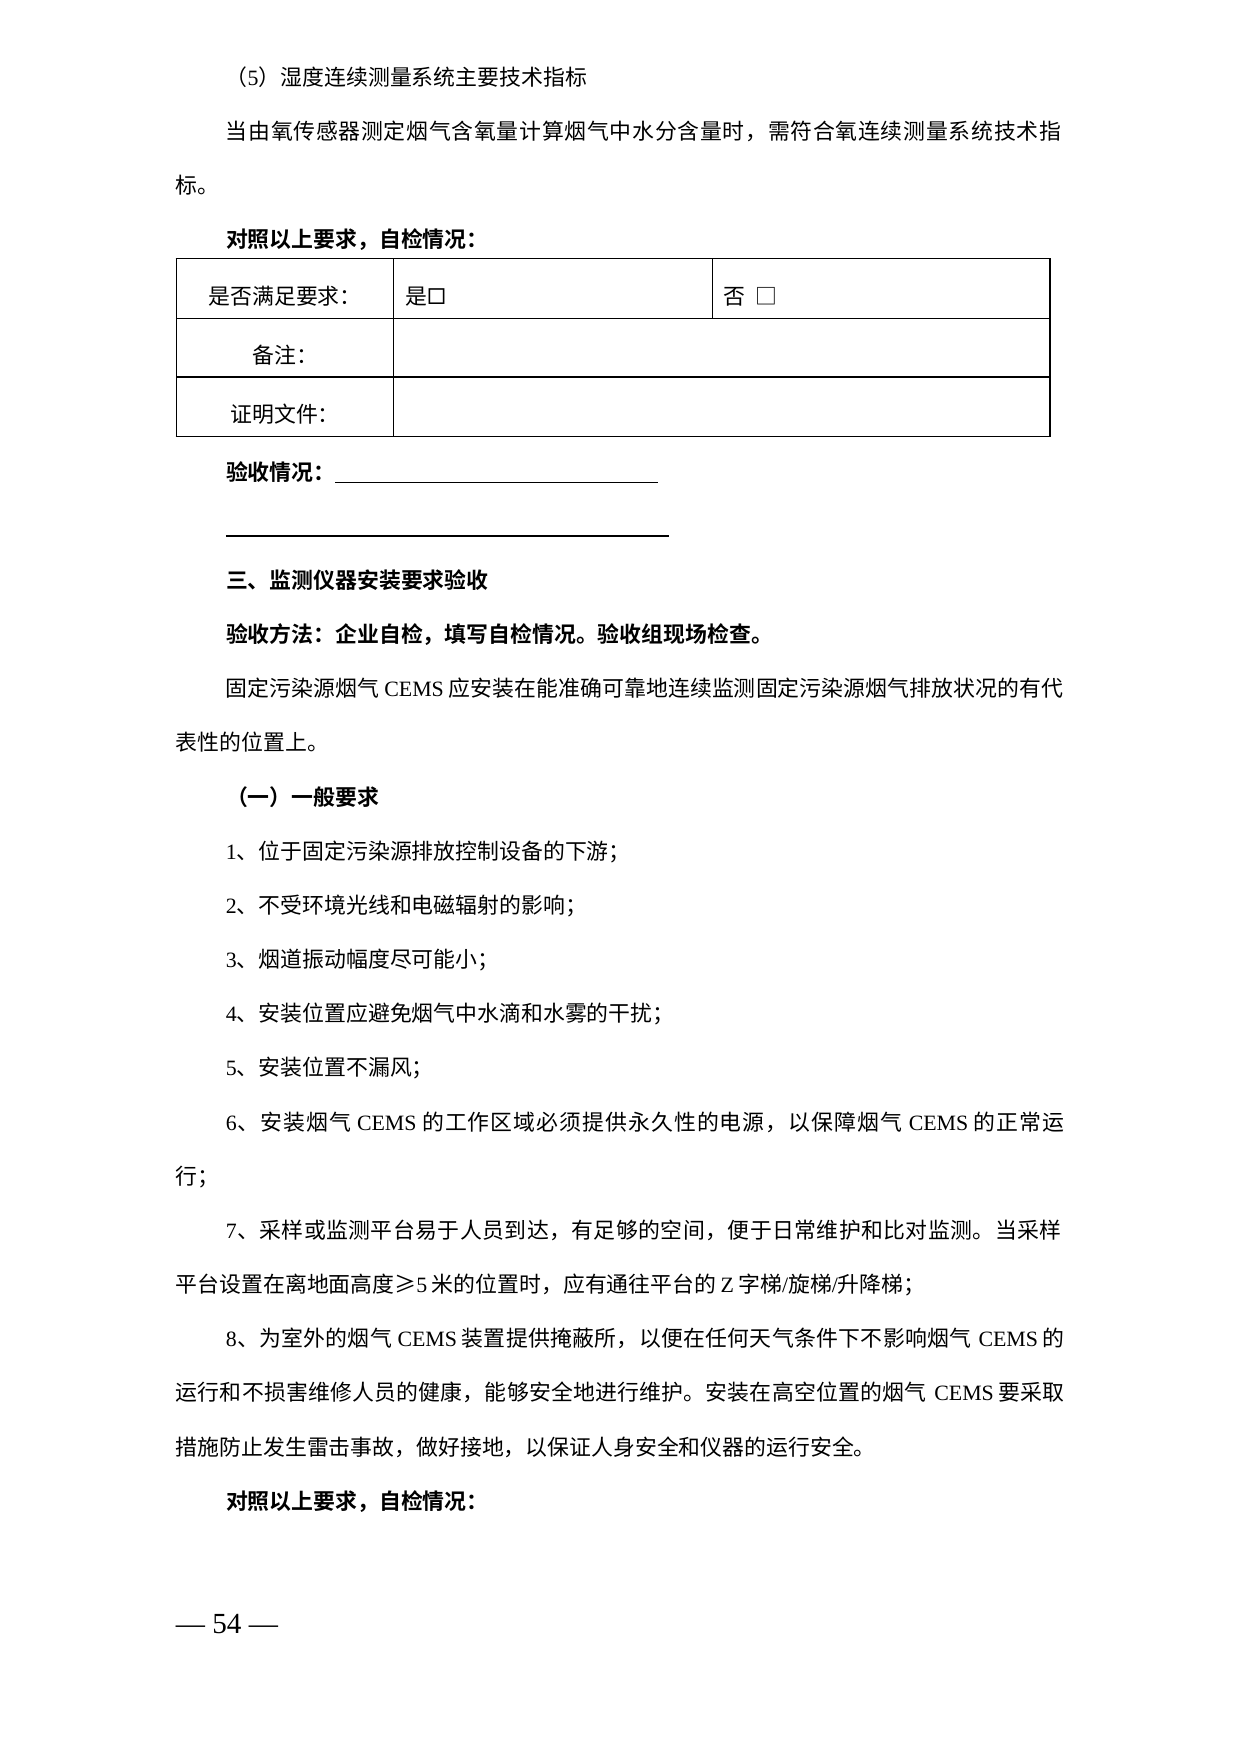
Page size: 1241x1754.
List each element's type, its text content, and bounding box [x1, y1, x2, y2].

text 对照以上要求，自检情况： [176, 204, 1064, 258]
text 3、烟道振动幅度尽可能小； [176, 924, 1064, 978]
text （一）一般要求 [176, 762, 1064, 816]
text 验收情况： [176, 437, 1064, 491]
text 2、不受环境光线和电磁辐射的影响； [176, 870, 1064, 924]
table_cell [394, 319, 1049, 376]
text 当由氧传感器测定烟气含氧量计算烟气中水分含量时，需符合氧连续测量系统技术指标。 [176, 96, 1064, 204]
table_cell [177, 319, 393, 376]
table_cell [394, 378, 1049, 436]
text 对照以上要求，自检情况： [176, 1466, 1064, 1520]
text 6、安装烟气CEMS的工作区域必须提供永久性的电源，以保障烟气CEMS的正常运行； [176, 1087, 1064, 1195]
text 验收方法：企业自检，填写自检情况。验收组现场检查。 [176, 599, 1064, 653]
text 固定污染源烟气CEMS应安装在能准确可靠地连续监测固定污染源烟气排放状况的有代表性的位置上。 [176, 653, 1064, 762]
text 7、采样或监测平台易于人员到达，有足够的空间，便于日常维护和比对监测。当采样平台设置在离地面高度≥5米的位置时，应有通往平台的Z字梯/旋梯/升降梯； [176, 1195, 1064, 1303]
text 5、安装位置不漏风； [176, 1032, 1064, 1087]
text 1、位于固定污染源排放控制设备的下游； [176, 816, 1064, 870]
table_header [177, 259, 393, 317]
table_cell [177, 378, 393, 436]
text 三、监测仪器安装要求验收 [176, 545, 1064, 599]
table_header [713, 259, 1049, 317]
text 8、为室外的烟气CEMS装置提供掩蔽所，以便在任何天气条件下不影响烟气CEMS的运行和不损害维修人员的健康，能够安全地进行维护。安装在高空位置的烟气CEMS要采取措施防止发生雷击事故，做好接地，以保证人身安全和仪器的运行安全。 [176, 1303, 1064, 1466]
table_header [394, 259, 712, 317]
text （5）湿度连续测量系统主要技术指标 [176, 42, 1064, 96]
text 4、安装位置应避免烟气中水滴和水雾的干扰； [176, 978, 1064, 1032]
